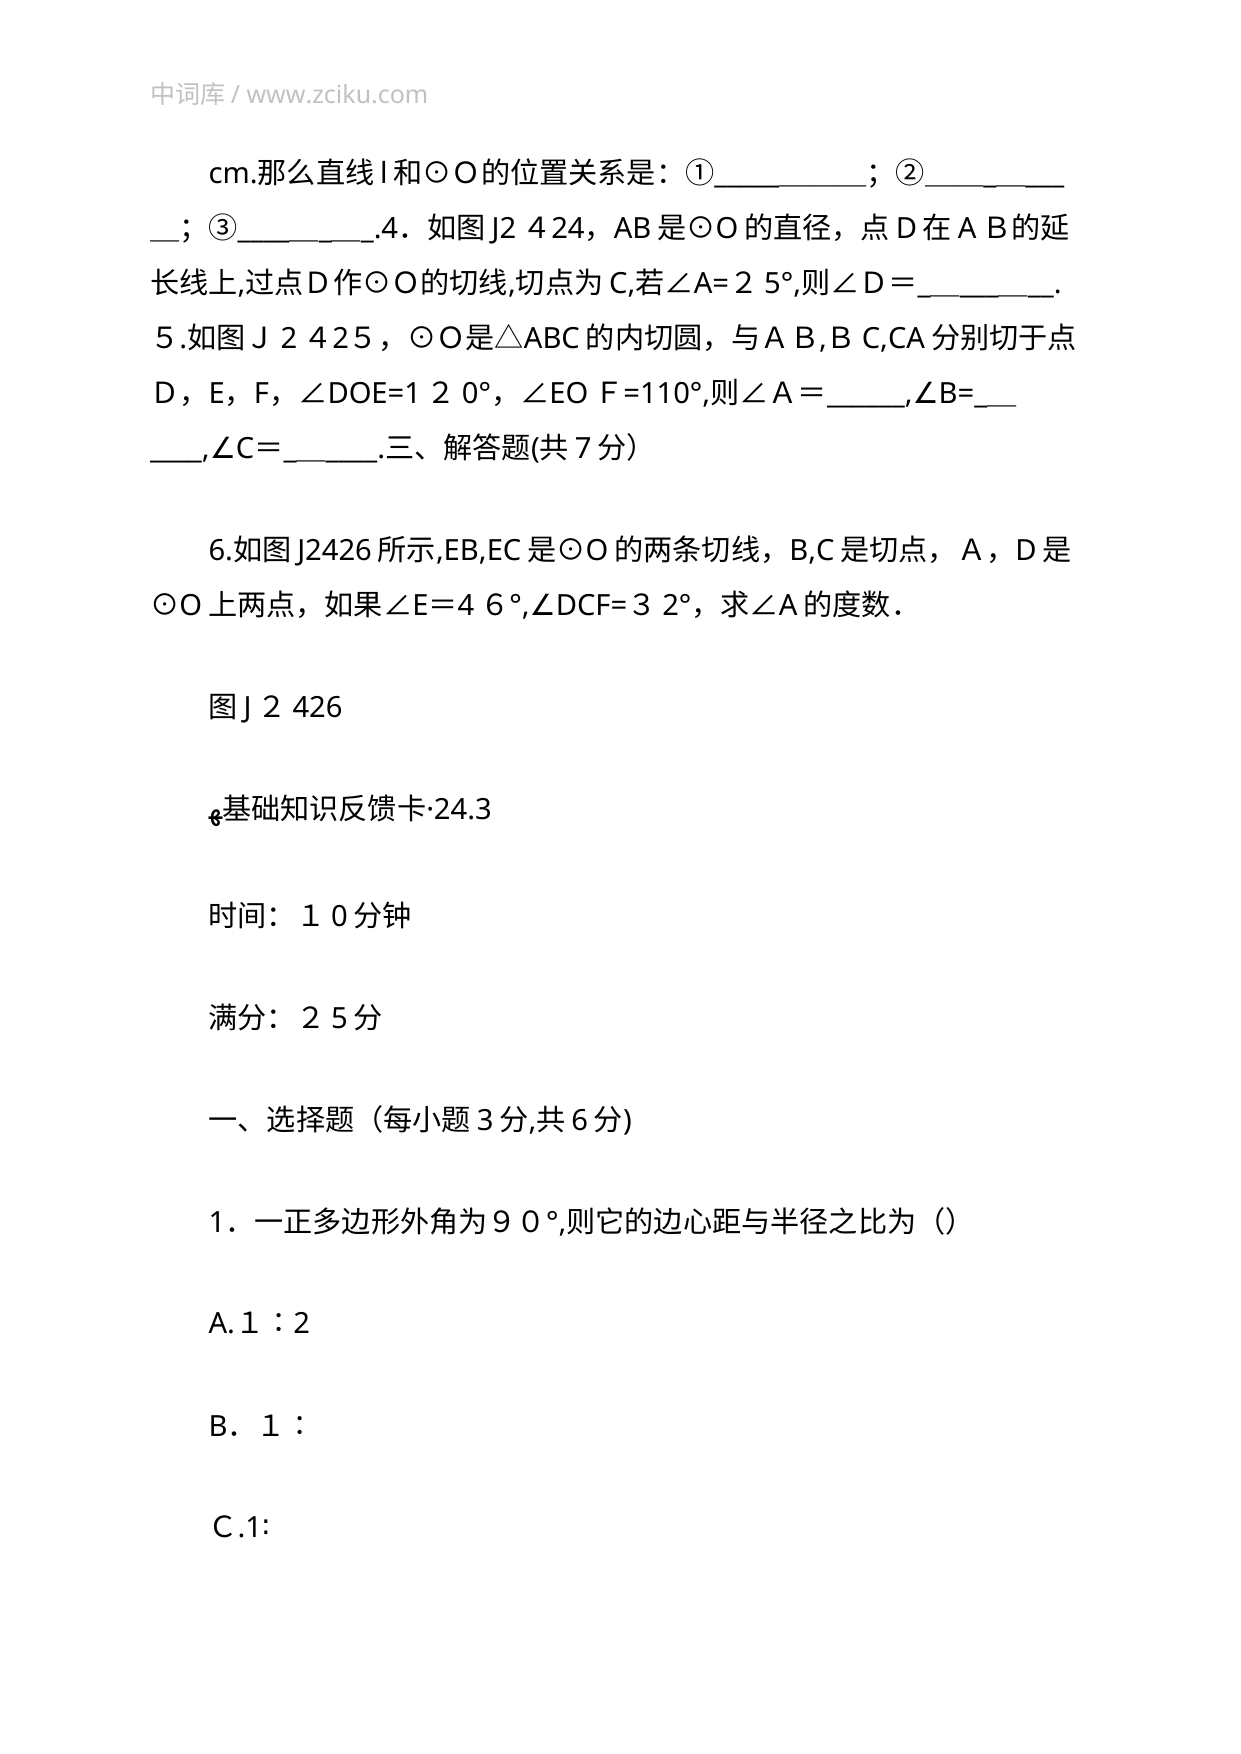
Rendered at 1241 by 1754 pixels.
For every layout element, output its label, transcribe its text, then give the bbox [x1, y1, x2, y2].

text 图J２4­2­6 [150, 684, 1090, 726]
text 时间：１0分钟 [150, 892, 1090, 934]
text 1．一正多边形外角为９０°,则它的边心距与半径之比为（） [150, 1198, 1090, 1241]
text ﻬ基础知识反馈卡·24.3 [150, 786, 1090, 832]
text 满分：２5分 [150, 994, 1090, 1037]
text Ｃ.1∶ [150, 1504, 1090, 1546]
text cm.那么直线l和⊙Ｏ的位置关系是：①_____＿＿＿；②＿＿_＿___＿；③____＿_＿_.4．如图J2４­2­4，AB是⊙O的直径，点D在AＢ的延长线上,过点Ｄ作⊙Ｏ的切线,切点为C,若∠A=２5°,则∠Ｄ＝_＿___＿__.５.如图Ｊ2４­2­５，⊙Ｏ是△ABC的内切圆，与ＡＢ,ＢC,CA分别切于点Ｄ，E，F，∠DOE=1２0°，∠EOＦ=110°,则∠Ａ＝______,∠B=_＿____,∠C＝_＿____.三、解答题(共7分） [150, 150, 1090, 467]
text 6.如图J24­2­6所示,EB,EC是⊙O的两条切线，B,C是切点，Ａ，D是⊙O上两点，如果∠E＝4６°,∠DCF=３2°，求∠A的度数． [150, 527, 1090, 624]
text B．１∶ [150, 1402, 1090, 1444]
text A.１∶2 [150, 1300, 1090, 1342]
text 一、选择题（每小题3分,共6分) [150, 1096, 1090, 1138]
